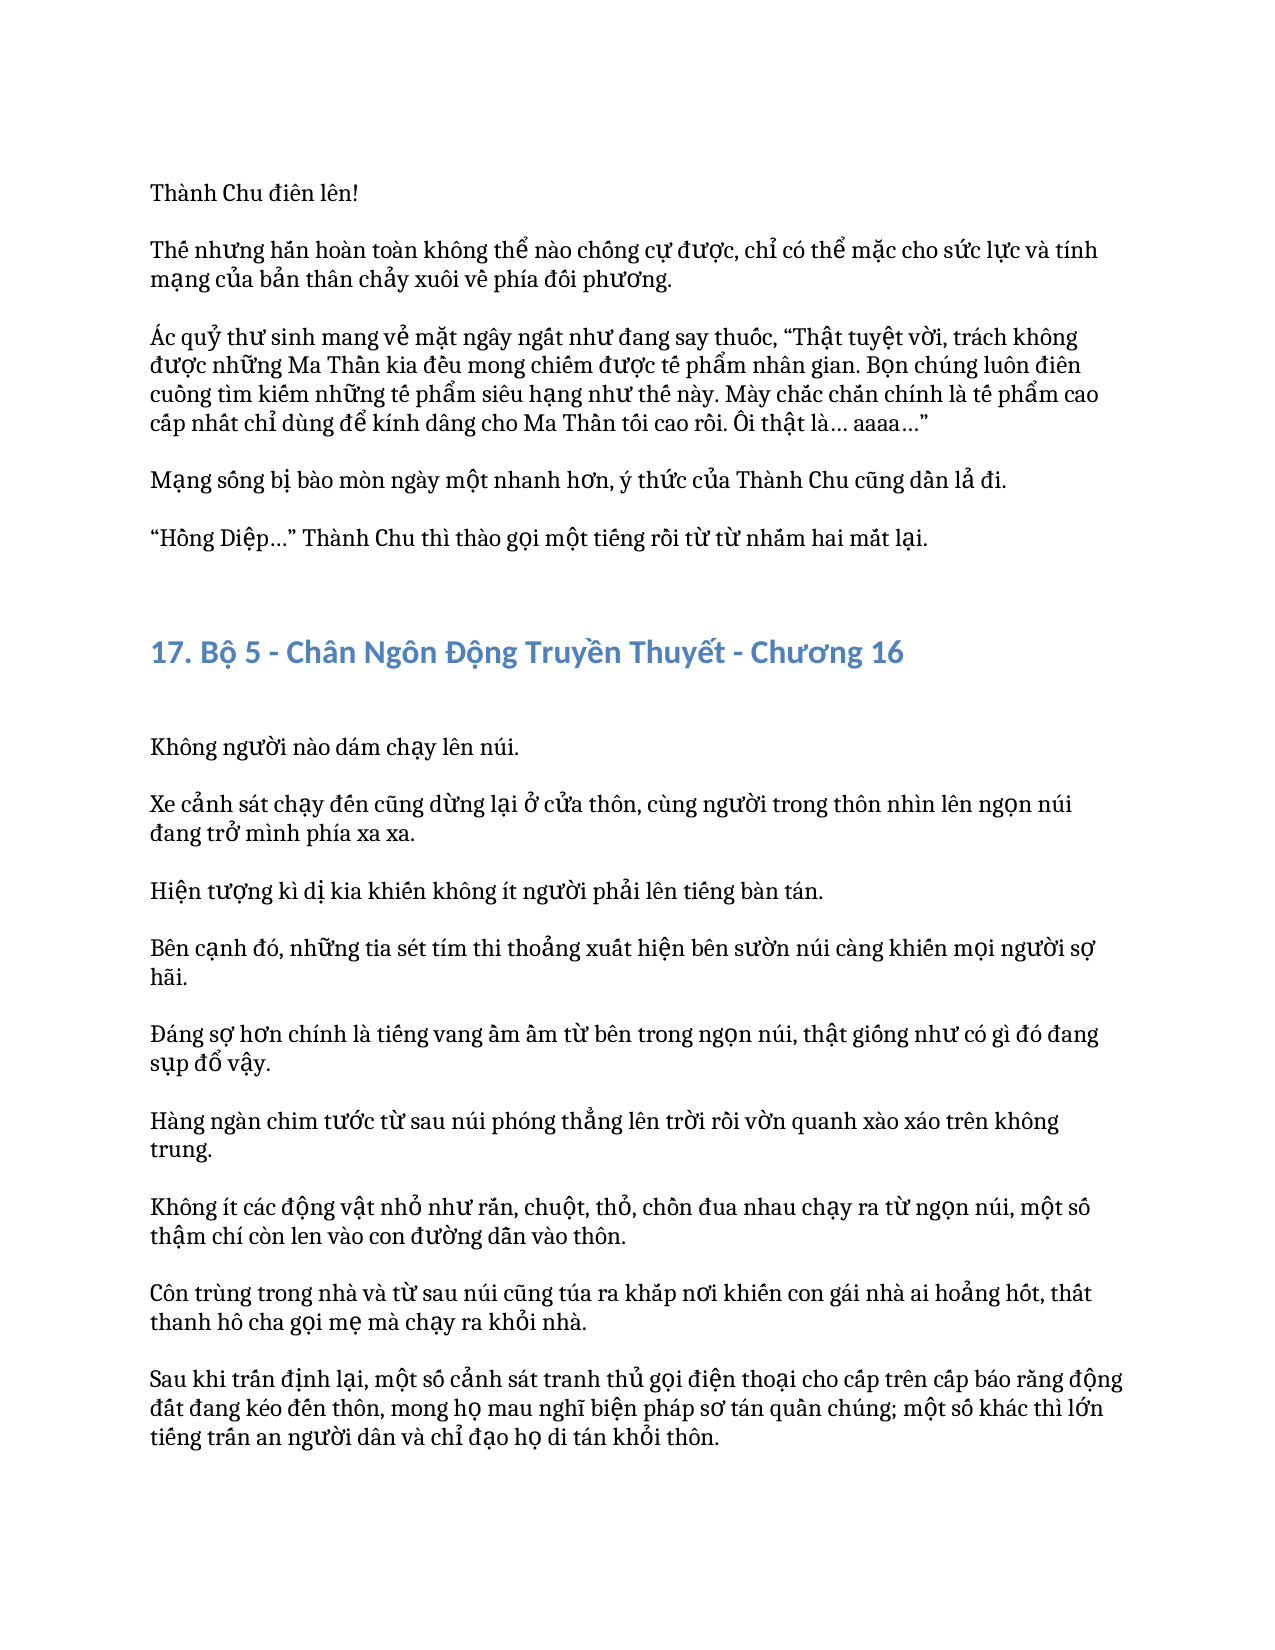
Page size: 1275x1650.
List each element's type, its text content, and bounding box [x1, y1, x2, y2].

subtitle 17. Bộ 5 - Chân Ngôn Động Truyền Thuyết - Chương 16 [150, 631, 1125, 672]
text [150, 675, 1125, 1480]
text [150, 150, 1125, 610]
